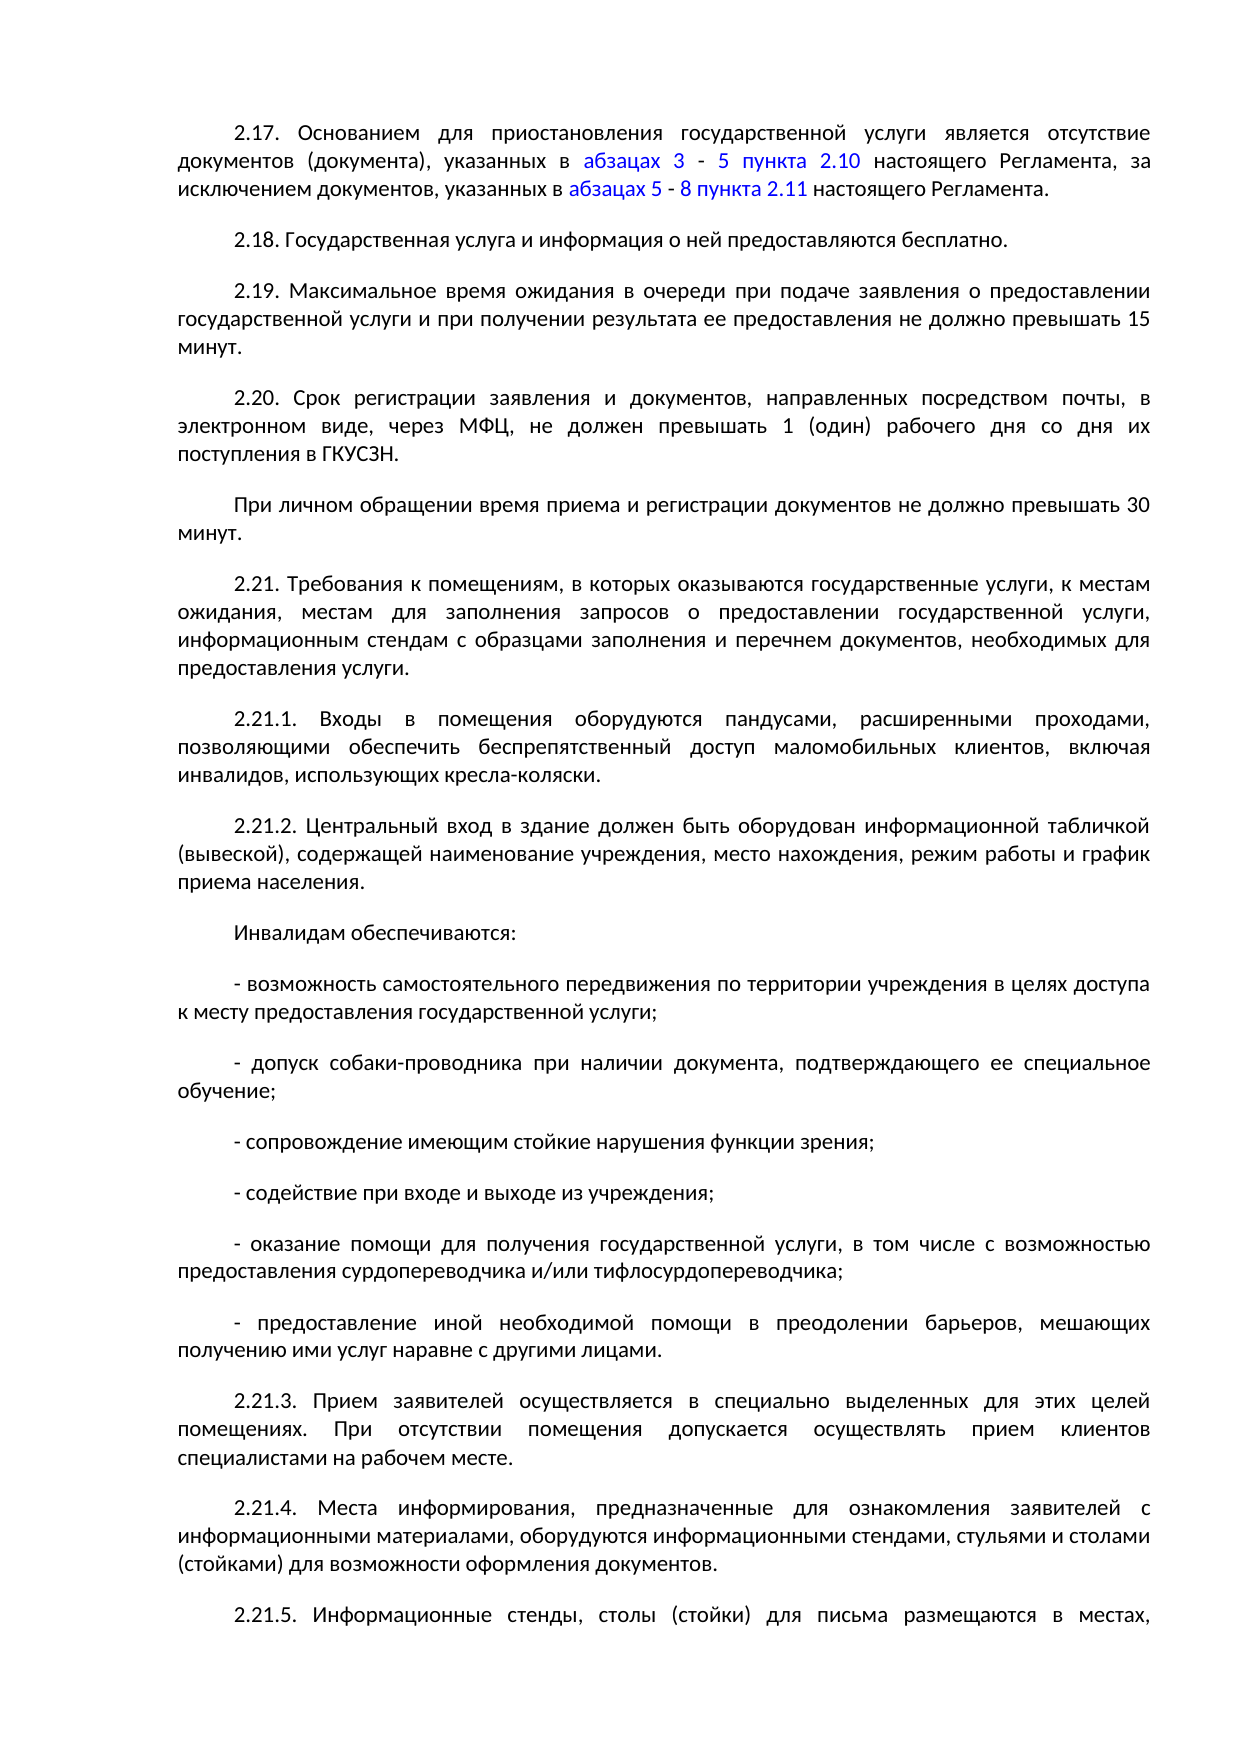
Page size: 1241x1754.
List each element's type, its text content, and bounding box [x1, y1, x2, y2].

text 2.21.4. Места информирования, предназначенные для ознакомления заявителей с информационными материалами, оборудуются информационными стендами, стульями и столами (стойками) для возможности оформления документов. [177, 1493, 1152, 1578]
text - возможность самостоятельного передвижения по территории учреждения в целях доступа к месту предоставления государственной услуги; [177, 969, 1152, 1025]
text 2.19. Максимальное время ожидания в очереди при подаче заявления о предоставлении государственной услуги и при получении результата ее предоставления не должно превышать 15 минут. [177, 276, 1152, 360]
text 2.17. Основанием для приостановления государственной услуги является отсутствие документов (документа), указанных в абзацах 3 - 5 пункта 2.10 настоящего Регламента, за исключением документов, указанных в абзацах 5 - 8 пункта 2.11 настоящего Регламента. [177, 118, 1152, 202]
text - содействие при входе и выходе из учреждения; [177, 1178, 1152, 1206]
text - оказание помощи для получения государственной услуги, в том числе с возможностью предоставления сурдопереводчика и/или тифлосурдопереводчика; [177, 1229, 1152, 1285]
text - допуск собаки-проводника при наличии документа, подтверждающего ее специальное обучение; [177, 1048, 1152, 1104]
text - сопровождение имеющим стойкие нарушения функции зрения; [177, 1127, 1152, 1155]
text 2.21. Требования к помещениям, в которых оказываются государственные услуги, к местам ожидания, местам для заполнения запросов о предоставлении государственной услуги, информационным стендам с образцами заполнения и перечнем документов, необходимых для предоставления услуги. [177, 569, 1152, 681]
text 2.21.2. Центральный вход в здание должен быть оборудован информационной табличкой (вывеской), содержащей наименование учреждения, место нахождения, режим работы и график приема населения. [177, 811, 1152, 895]
text Инвалидам обеспечиваются: [177, 918, 1152, 946]
text 2.21.1. Входы в помещения оборудуются пандусами, расширенными проходами, позволяющими обеспечить беспрепятственный доступ маломобильных клиентов, включая инвалидов, использующих кресла-коляски. [177, 704, 1152, 788]
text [177, 1601, 1152, 1628]
text При личном обращении время приема и регистрации документов не должно превышать 30 минут. [177, 490, 1152, 546]
text - предоставление иной необходимой помощи в преодолении барьеров, мешающих получению ими услуг наравне с другими лицами. [177, 1308, 1152, 1364]
text 2.21.3. Прием заявителей осуществляется в специально выделенных для этих целей помещениях. При отсутствии помещения допускается осуществлять прием клиентов специалистами на рабочем месте. [177, 1387, 1152, 1471]
text 2.20. Срок регистрации заявления и документов, направленных посредством почты, в электронном виде, через МФЦ, не должен превышать 1 (один) рабочего дня со дня их поступления в ГКУСЗН. [177, 383, 1152, 467]
text 2.18. Государственная услуга и информация о ней предоставляются бесплатно. [177, 225, 1152, 253]
